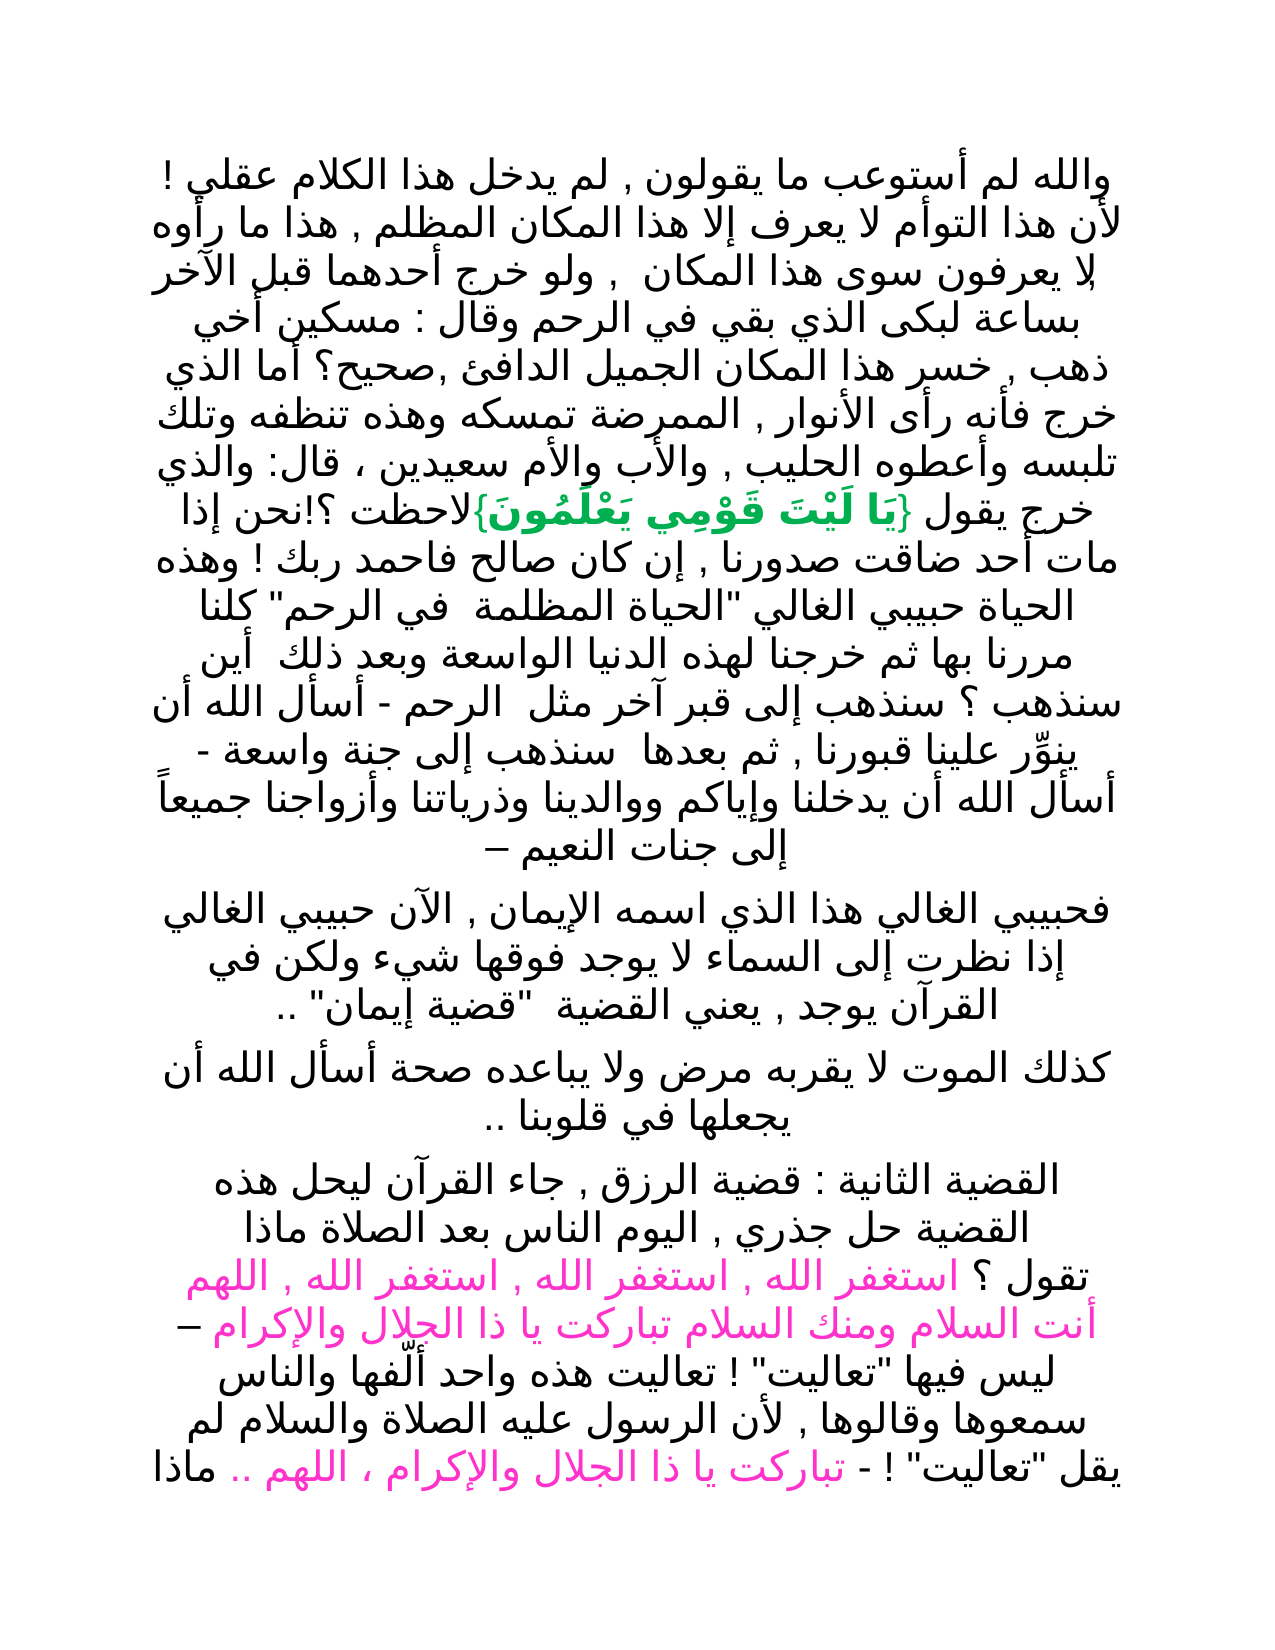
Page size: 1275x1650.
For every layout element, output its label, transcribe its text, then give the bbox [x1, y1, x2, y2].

text كذلك الموت لا يقربه مرض ولا يباعده صحة أسأل الله أن يجعلها في قلوبنا .. [150, 1044, 1125, 1139]
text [150, 150, 1125, 869]
text فحبيبي الغالي هذا الذي اسمه الإيمان , الآن حبيبي الغالي إذا نظرت إلى السماء لا يوجد فوقها شيء ولكن في القرآن يوجد , يعني القضية "قضية إيمان" .. [150, 884, 1125, 1028]
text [150, 1155, 1125, 1491]
